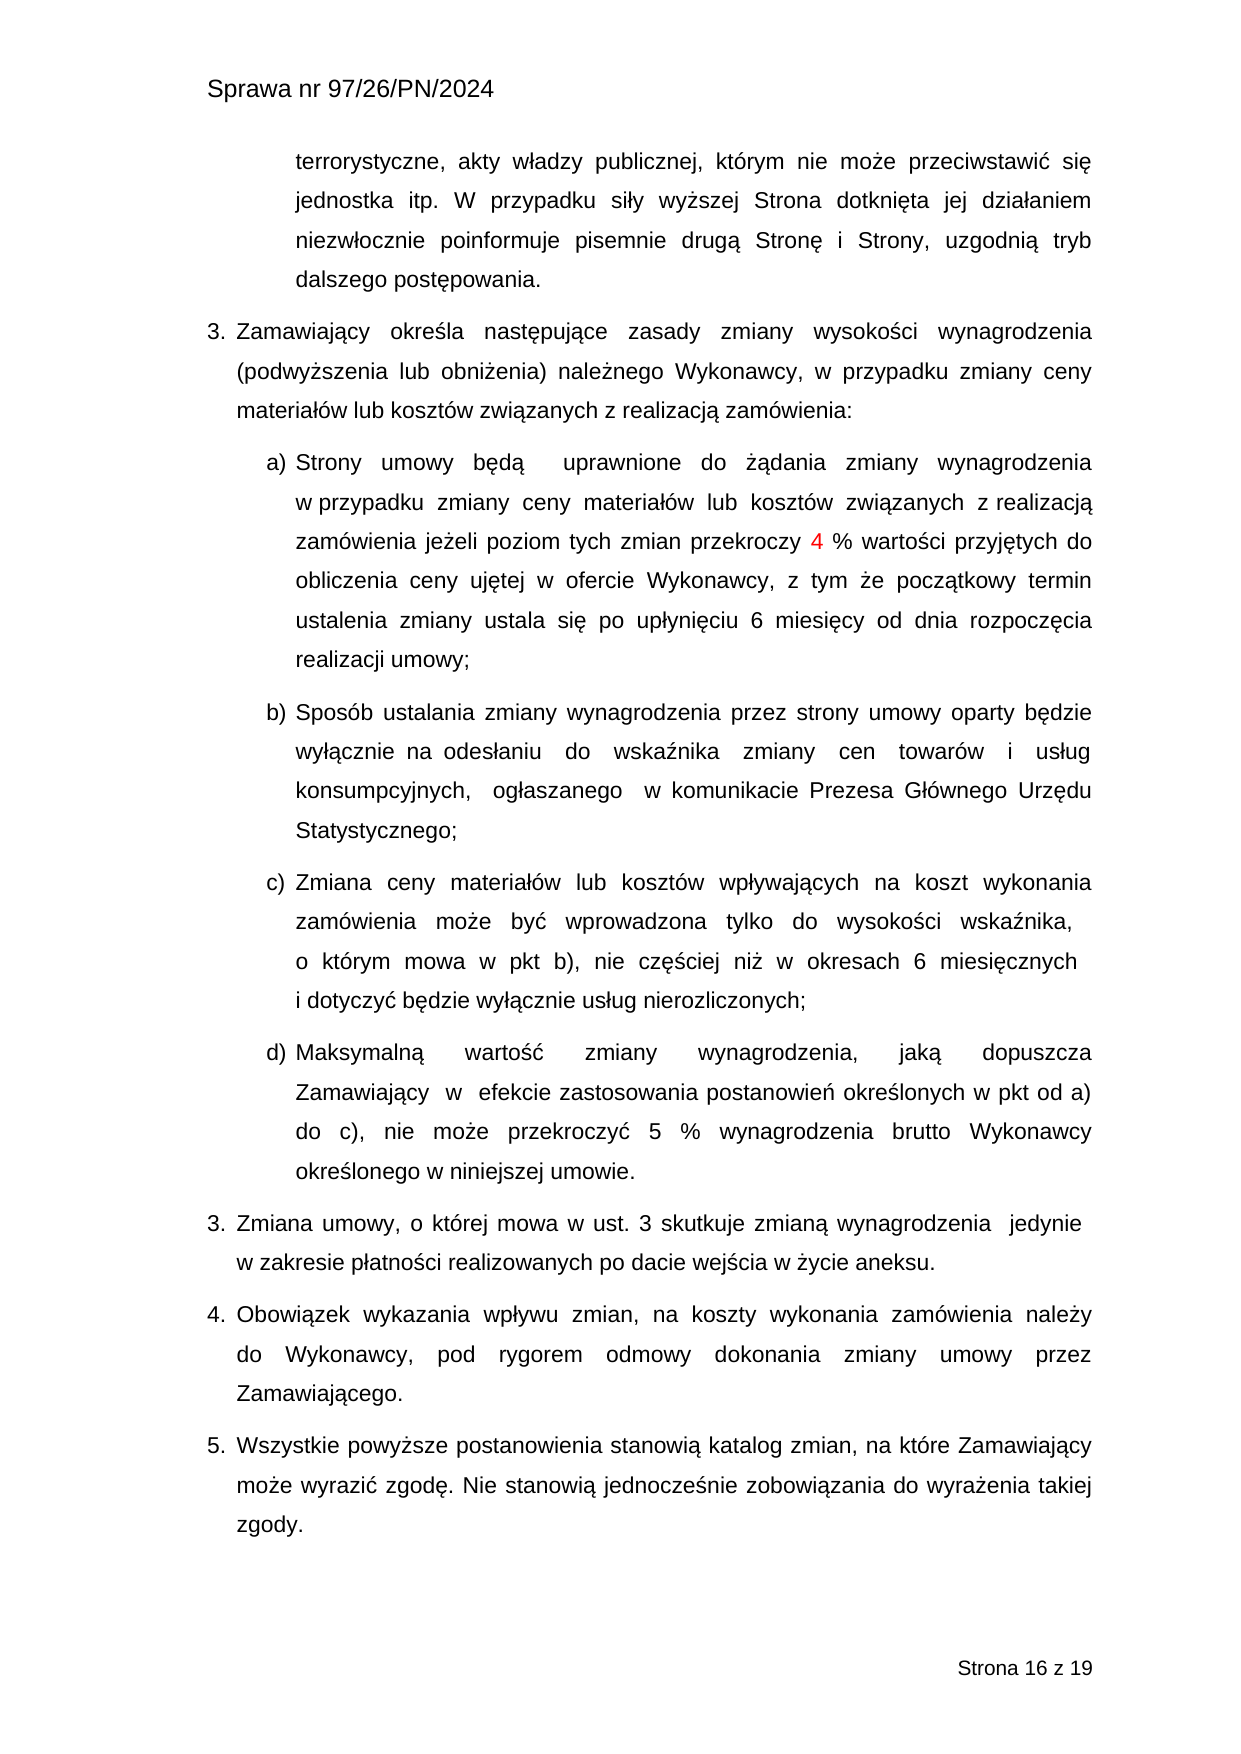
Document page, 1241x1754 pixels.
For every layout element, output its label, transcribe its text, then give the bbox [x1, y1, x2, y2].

list Wszystkie powyższe postanowienia stanowią katalog zmian, na które Zamawiający może wyrazić zgodę. Nie stanowią jednocześnie zobowiązania do wyrażenia takiej zgody. [207, 1432, 1092, 1537]
list Zmiana umowy, o której mowa w ust. 3 skutkuje zmianą wynagrodzenia jedynie w zakresie płatności realizowanych po dacie wejścia w życie aneksu. [207, 1210, 1092, 1276]
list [236, 148, 1092, 292]
list Maksymalną wartość zmiany wynagrodzenia, jaką dopuszcza Zamawiający w efekcie zastosowania postanowień określonych w pkt od a) do c), nie może przekroczyć 5 % wynagrodzenia brutto Wykonawcy określonego w niniejszej umowie. [266, 1039, 1092, 1184]
list Zmiana ceny materiałów lub kosztów wpływających na koszt wykonania zamówienia może być wprowadzona tylko do wysokości wskaźnika, o którym mowa w pkt b), nie częściej niż w okresach 6 miesięcznych i dotyczyć będzie wyłącznie usług nierozliczonych; [266, 869, 1092, 1014]
list Sposób ustalania zmiany wynagrodzenia przez strony umowy oparty będzie wyłącznie na odesłaniu do wskaźnika zmiany cen towarów i usług konsumpcyjnych, ogłaszanego w komunikacie Prezesa Głównego Urzędu Statystycznego; [266, 698, 1092, 843]
list Obowiązek wykazania wpływu zmian, na koszty wykonania zamówienia należy do Wykonawcy, pod rygorem odmowy dokonania zmiany umowy przez Zamawiającego. [207, 1301, 1092, 1406]
text 3. Zamawiający określa następujące zasady zmiany wysokości wynagrodzenia (podwyższenia lub obniżenia) należnego Wykonawcy, w przypadku zmiany ceny materiałów lub kosztów związanych z realizacją zamówienia: [207, 318, 1092, 423]
list Strony umowy będą uprawnione do żądania zmiany wynagrodzenia w przypadku zmiany ceny materiałów lub kosztów związanych z realizacją zamówienia jeżeli poziom tych zmian przekroczy 4 % wartości przyjętych do obliczenia ceny ujętej w ofercie Wykonawcy, z tym że początkowy termin ustalenia zmiany ustala się po upłynięciu 6 miesięcy od dnia rozpoczęcia realizacji umowy; [266, 449, 1092, 673]
